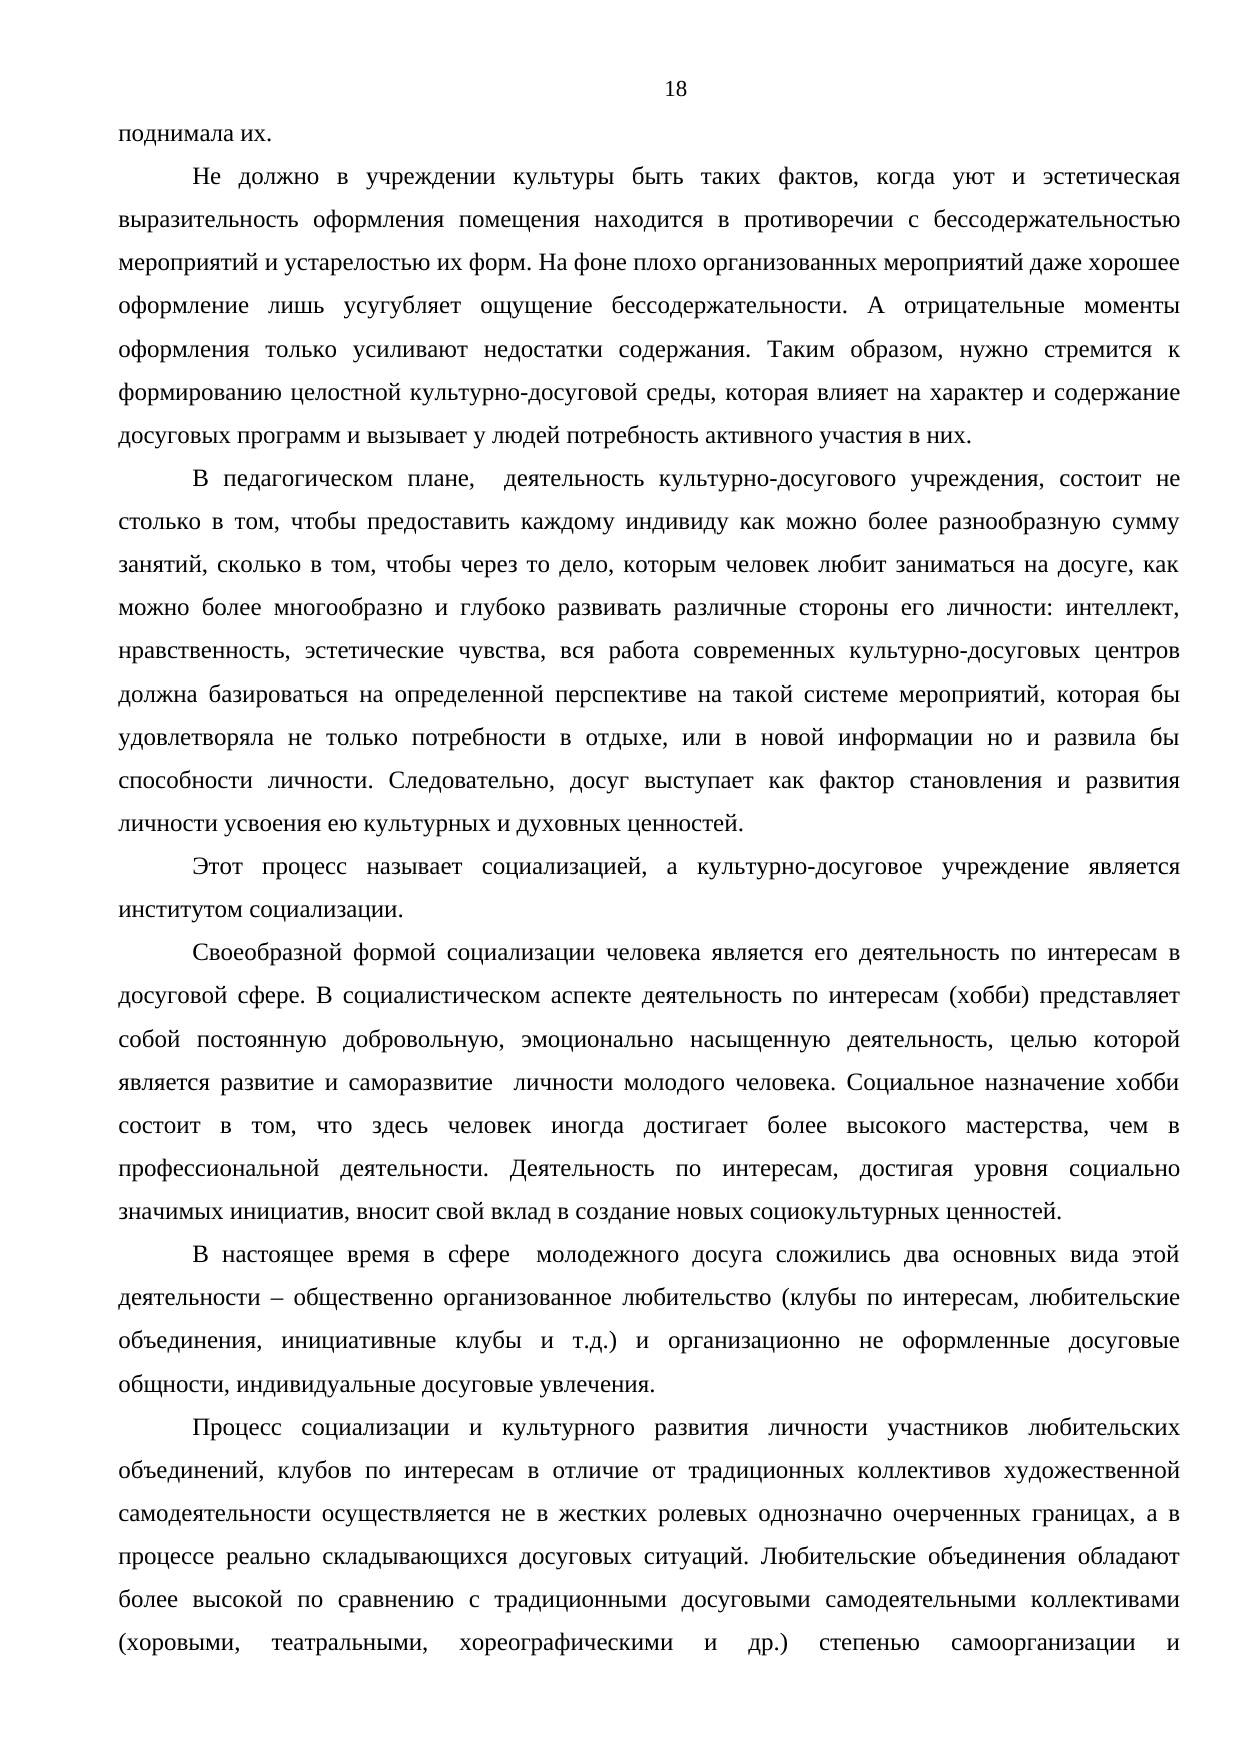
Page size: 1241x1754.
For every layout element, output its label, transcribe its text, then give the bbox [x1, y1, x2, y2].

text Этот процесс называет социализацией, а культурно-досуговое учреждение является институтом социализации. [118, 851, 1181, 923]
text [118, 1412, 1181, 1656]
text Своеобразной формой социализации человека является его деятельность по интересам в досуговой сфере. В социалистическом аспекте деятельность по интересам (хобби) представляет собой постоянную добровольную, эмоционально насыщенную деятельность, целью которой является развитие и саморазвитие личности молодого человека. Социальное назначение хобби состоит в том, что здесь человек иногда достигает более высокого мастерства, чем в профессиональной деятельности. Деятельность по интересам, достигая уровня социально значимых инициатив, вносит свой вклад в создание новых социокультурных ценностей. [118, 937, 1181, 1225]
text Не должно в учреждении культуры быть таких фактов, когда уют и эстетическая выразительность оформления помещения находится в противоречии с бессодержательностью мероприятий и устарелостью их форм. На фоне плохо организованных мероприятий даже хорошее оформление лишь усугубляет ощущение бессодержательности. А отрицательные моменты оформления только усиливают недостатки содержания. Таким образом, нужно стремится к формированию целостной культурно-досуговой среды, которая влияет на характер и содержание досуговых программ и вызывает у людей потребность активного участия в них. [118, 161, 1181, 449]
text В настоящее время в сфере молодежного досуга сложились два основных вида этой деятельности – общественно организованное любительство (клубы по интересам, любительские объединения, инициативные клубы и т.д.) и организационно не оформленные досуговые общности, индивидуальные досуговые увлечения. [118, 1239, 1181, 1397]
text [118, 118, 1181, 147]
text В педагогическом плане, деятельность культурно-досугового учреждения, состоит не столько в том, чтобы предоставить каждому индивиду как можно более разнообразную сумму занятий, сколько в том, чтобы через то дело, которым человек любит заниматься на досуге, как можно более многообразно и глубоко развивать различные стороны его личности: интеллект, нравственность, эстетические чувства, вся работа современных культурно-досуговых центров должна базироваться на определенной перспективе на такой системе мероприятий, которая бы удовлетворяла не только потребности в отдыхе, или в новой информации но и развила бы способности личности. Следовательно, досуг выступает как фактор становления и развития личности усвоения ею культурных и духовных ценностей. [118, 463, 1181, 837]
